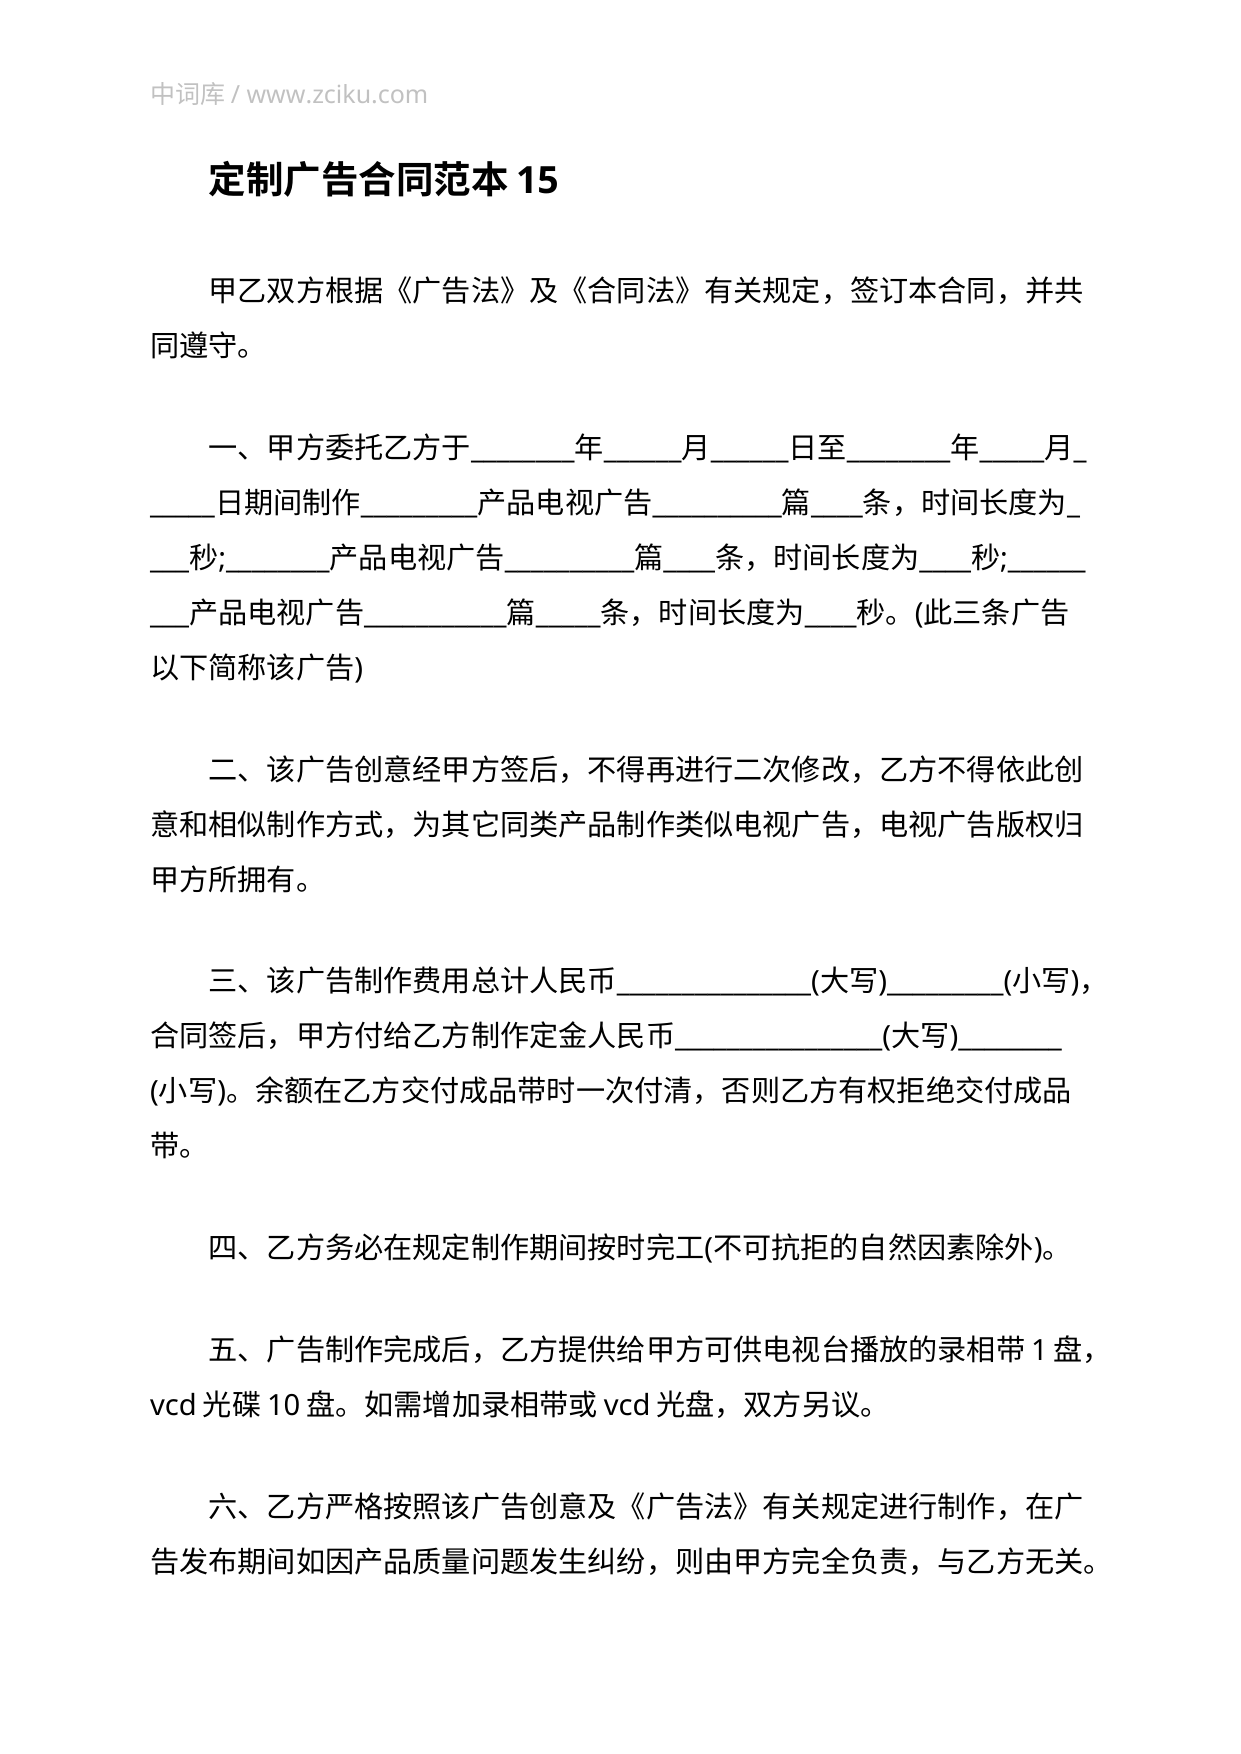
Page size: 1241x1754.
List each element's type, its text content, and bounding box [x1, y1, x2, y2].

text 六、乙方严格按照该广告创意及《广告法》有关规定进行制作，在广告发布期间如因产品质量问题发生纠纷，则由甲方完全负责，与乙方无关。 [150, 1483, 1090, 1581]
text 三、该广告制作费用总计人民币_______________(大写)_________(小写)，合同签后，甲方付给乙方制作定金人民币________________(大写)________(小写)。余额在乙方交付成品带时一次付清，否则乙方有权拒绝交付成品带。 [150, 958, 1090, 1165]
text 定制广告合同范本15 [150, 150, 1090, 204]
text 四、乙方务必在规定制作期间按时完工(不可抗拒的自然因素除外)。 [150, 1224, 1090, 1267]
text 二、该广告创意经甲方签后，不得再进行二次修改，乙方不得依此创意和相似制作方式，为其它同类产品制作类似电视广告，电视广告版权归甲方所拥有。 [150, 746, 1090, 898]
text 五、广告制作完成后，乙方提供给甲方可供电视台播放的录相带1盘，vcd光碟10盘。如需增加录相带或vcd光盘，双方另议。 [150, 1327, 1090, 1424]
text 甲乙双方根据《广告法》及《合同法》有关规定，签订本合同，并共同遵守。 [150, 268, 1090, 365]
text 一、甲方委托乙方于________年______月______日至________年_____月______日期间制作_________产品电视广告__________篇____条，时间长度为____秒;________产品电视广告__________篇____条，时间长度为____秒;_________产品电视广告___________篇_____条，时间长度为____秒。(此三条广告以下简称该广告) [150, 424, 1090, 687]
